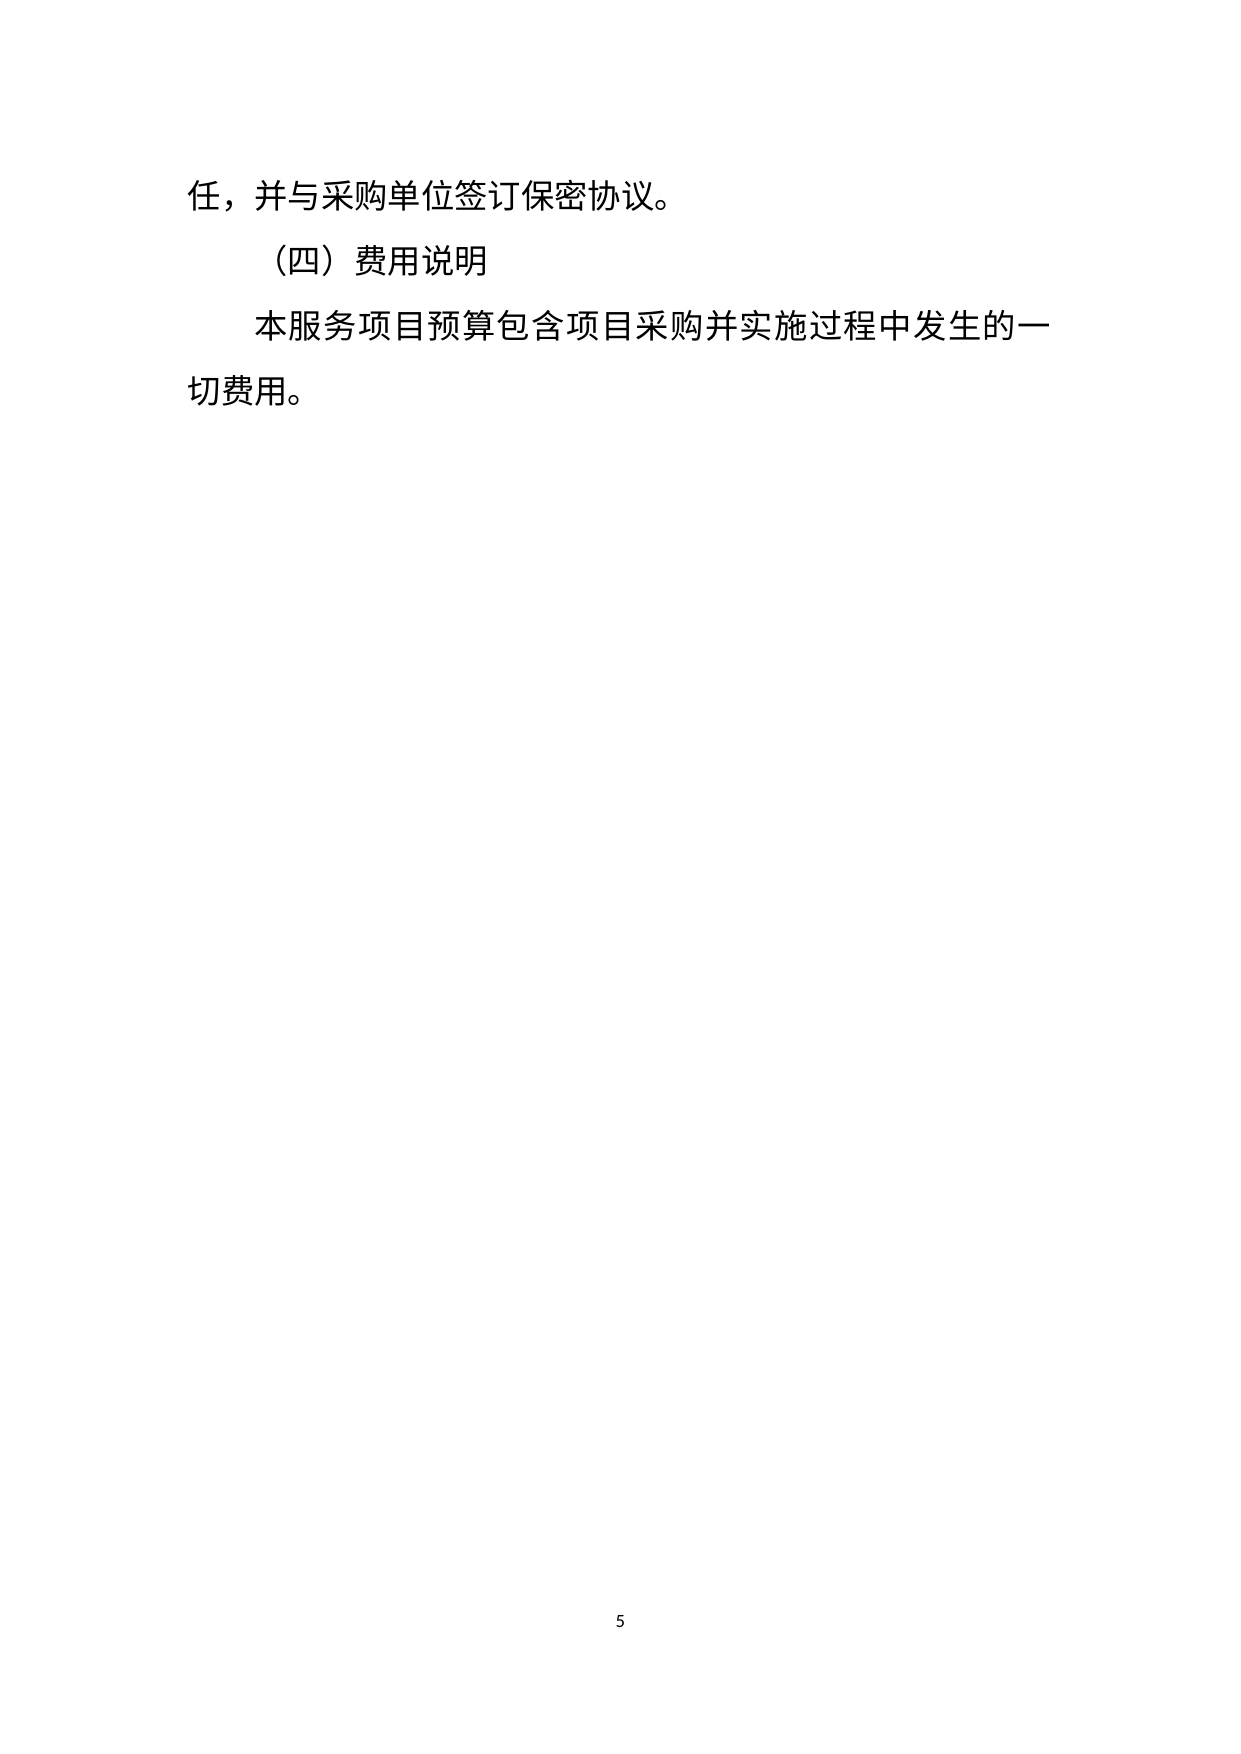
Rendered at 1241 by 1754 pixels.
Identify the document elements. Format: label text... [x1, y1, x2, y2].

text （四）费用说明 [187, 227, 1053, 292]
text 本服务项目预算包含项目采购并实施过程中发生的一切费用。 [187, 292, 1053, 422]
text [187, 162, 1053, 227]
